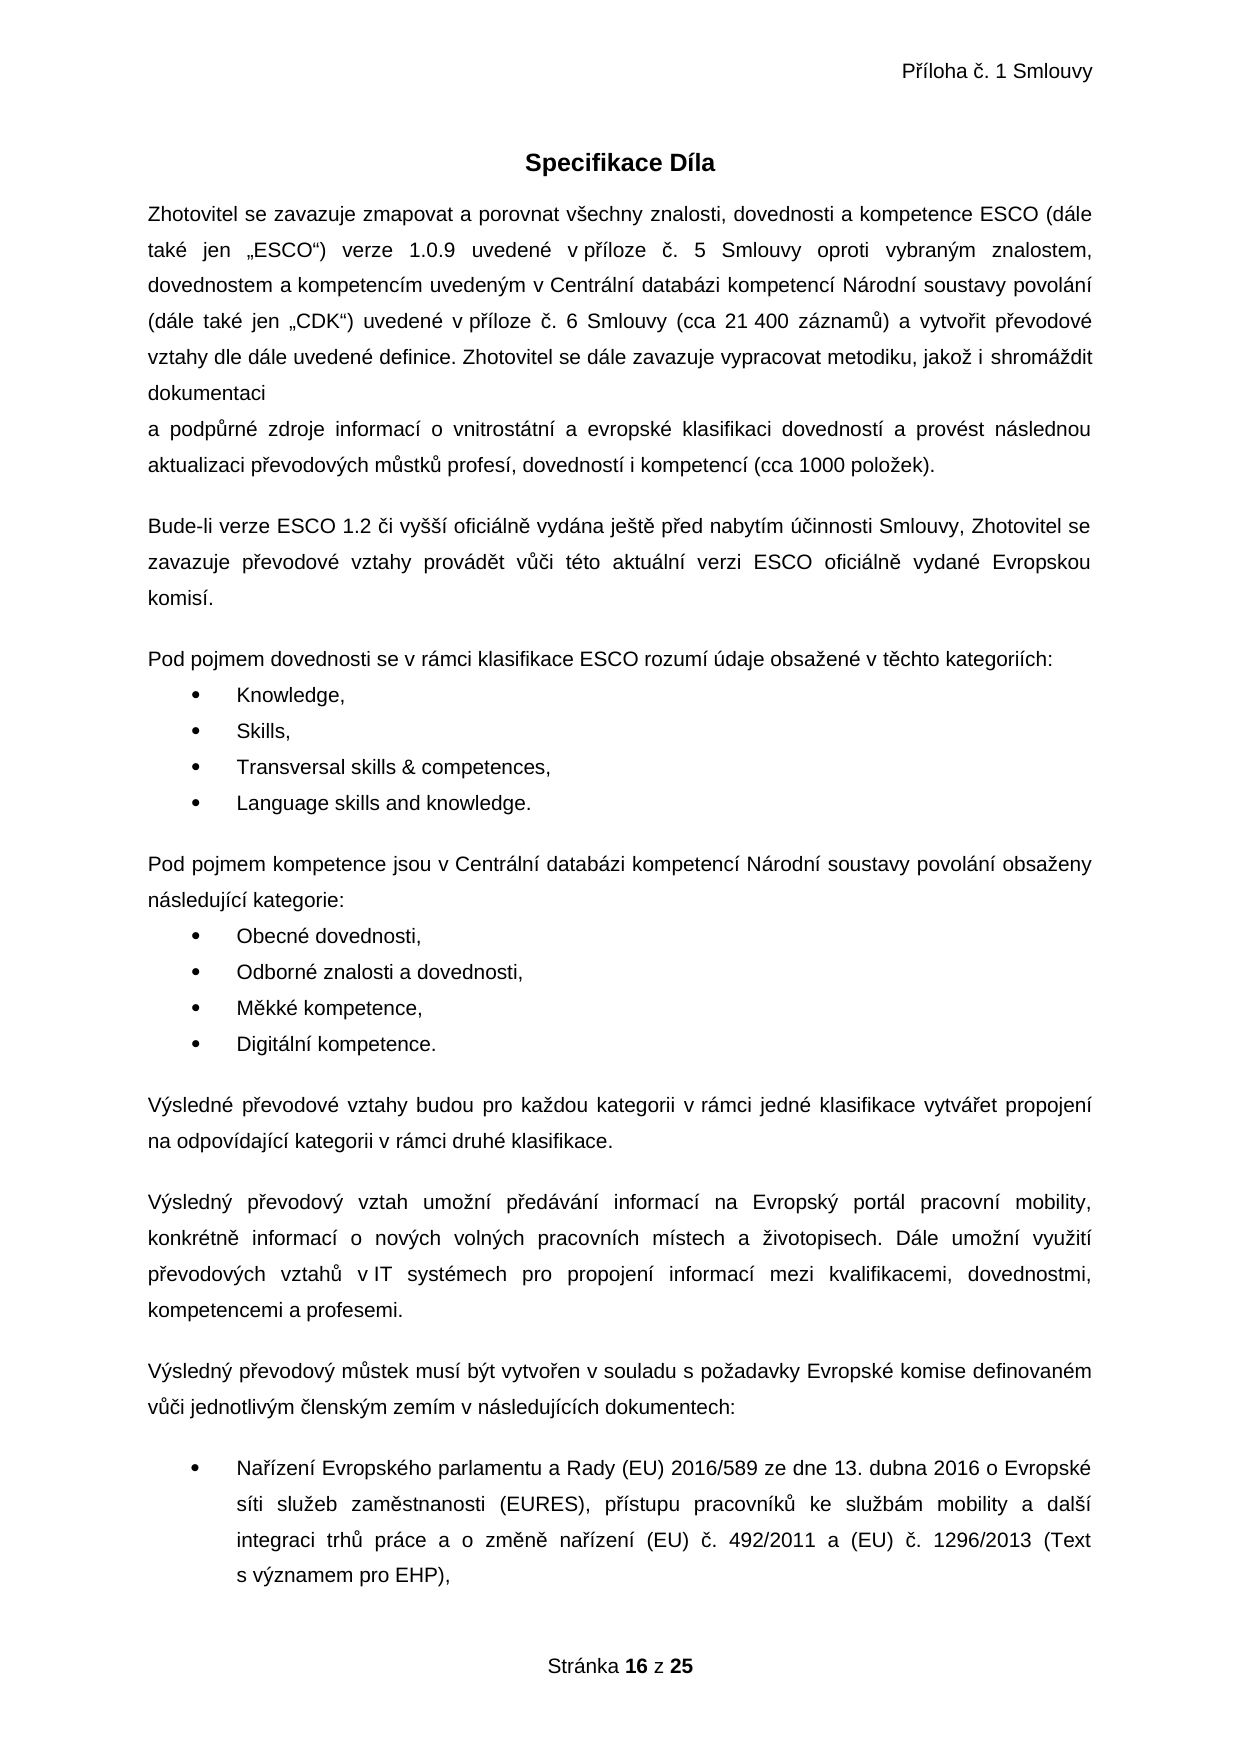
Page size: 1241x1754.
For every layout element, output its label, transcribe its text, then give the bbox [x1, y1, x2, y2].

text Výsledný převodový vztah umožní předávání informací na Evropský portál pracovní mobility, konkrétně informací o nových volných pracovních místech a životopisech. Dále umožní využití převodových vztahů v IT systémech pro propojení informací mezi kvalifikacemi, dovednostmi, kompetencemi a profesemi. [148, 1190, 1092, 1322]
list Měkké kompetence, [192, 996, 1092, 1020]
text Výsledné převodové vztahy budou pro každou kategorii v rámci jedné klasifikace vytvářet propojení na odpovídající kategorii v rámci druhé klasifikace. [148, 1093, 1092, 1153]
list Skills, [192, 719, 1092, 743]
text Specifikace Díla [148, 148, 1092, 176]
list Language skills and knowledge. [192, 791, 1092, 815]
text Výsledný převodový můstek musí být vytvořen v souladu s požadavky Evropské komise definovaném vůči jednotlivým členským zemím v následujících dokumentech: [148, 1358, 1092, 1418]
text Zhotovitel se zavazuje zmapovat a porovnat všechny znalosti, dovednosti a kompetence ESCO (dále také jen „ESCO“) verze 1.0.9 uvedené v příloze č. 5 Smlouvy oproti vybraným znalostem, dovednostem a kompetencím uvedeným v Centrální databázi kompetencí Národní soustavy povolání (dále také jen „CDK“) uvedené v příloze č. 6 Smlouvy (cca 21 400 záznamů) a vytvořit převodové vztahy dle dále uvedené definice. Zhotovitel se dále zavazuje vypracovat metodiku, jakož i shromáždit dokumentaci a podpůrné zdroje informací o vnitrostátní a evropské klasifikaci dovedností a provést následnou aktualizaci převodových můstků profesí, dovedností i kompetencí (cca 1000 položek). [148, 201, 1092, 477]
list Transversal skills & competences, [192, 755, 1092, 779]
list Obecné dovednosti, [192, 924, 1092, 948]
text Pod pojmem kompetence jsou v Centrální databázi kompetencí Národní soustavy povolání obsaženy následující kategorie: [148, 852, 1092, 912]
list Nařízení Evropského parlamentu a Rady (EU) 2016/589 ze dne 13. dubna 2016 o Evropské síti služeb zaměstnanosti (EURES), přístupu pracovníků ke službám mobility a další integraci trhů práce a o změně nařízení (EU) č. 492/2011 a (EU) č. 1296/2013 (Text s významem pro EHP), [191, 1455, 1092, 1587]
list Odborné znalosti a dovednosti, [192, 960, 1092, 984]
text Bude-li verze ESCO 1.2 či vyšší oficiálně vydána ještě před nabytím účinnosti Smlouvy, Zhotovitel se zavazuje převodové vztahy provádět vůči této aktuální verzi ESCO oficiálně vydané Evropskou komisí. [148, 514, 1092, 610]
text Pod pojmem dovednosti se v rámci klasifikace ESCO rozumí údaje obsažené v těchto kategoriích: [148, 647, 1092, 671]
list Digitální kompetence. [192, 1032, 1092, 1056]
list Knowledge, [192, 683, 1092, 707]
